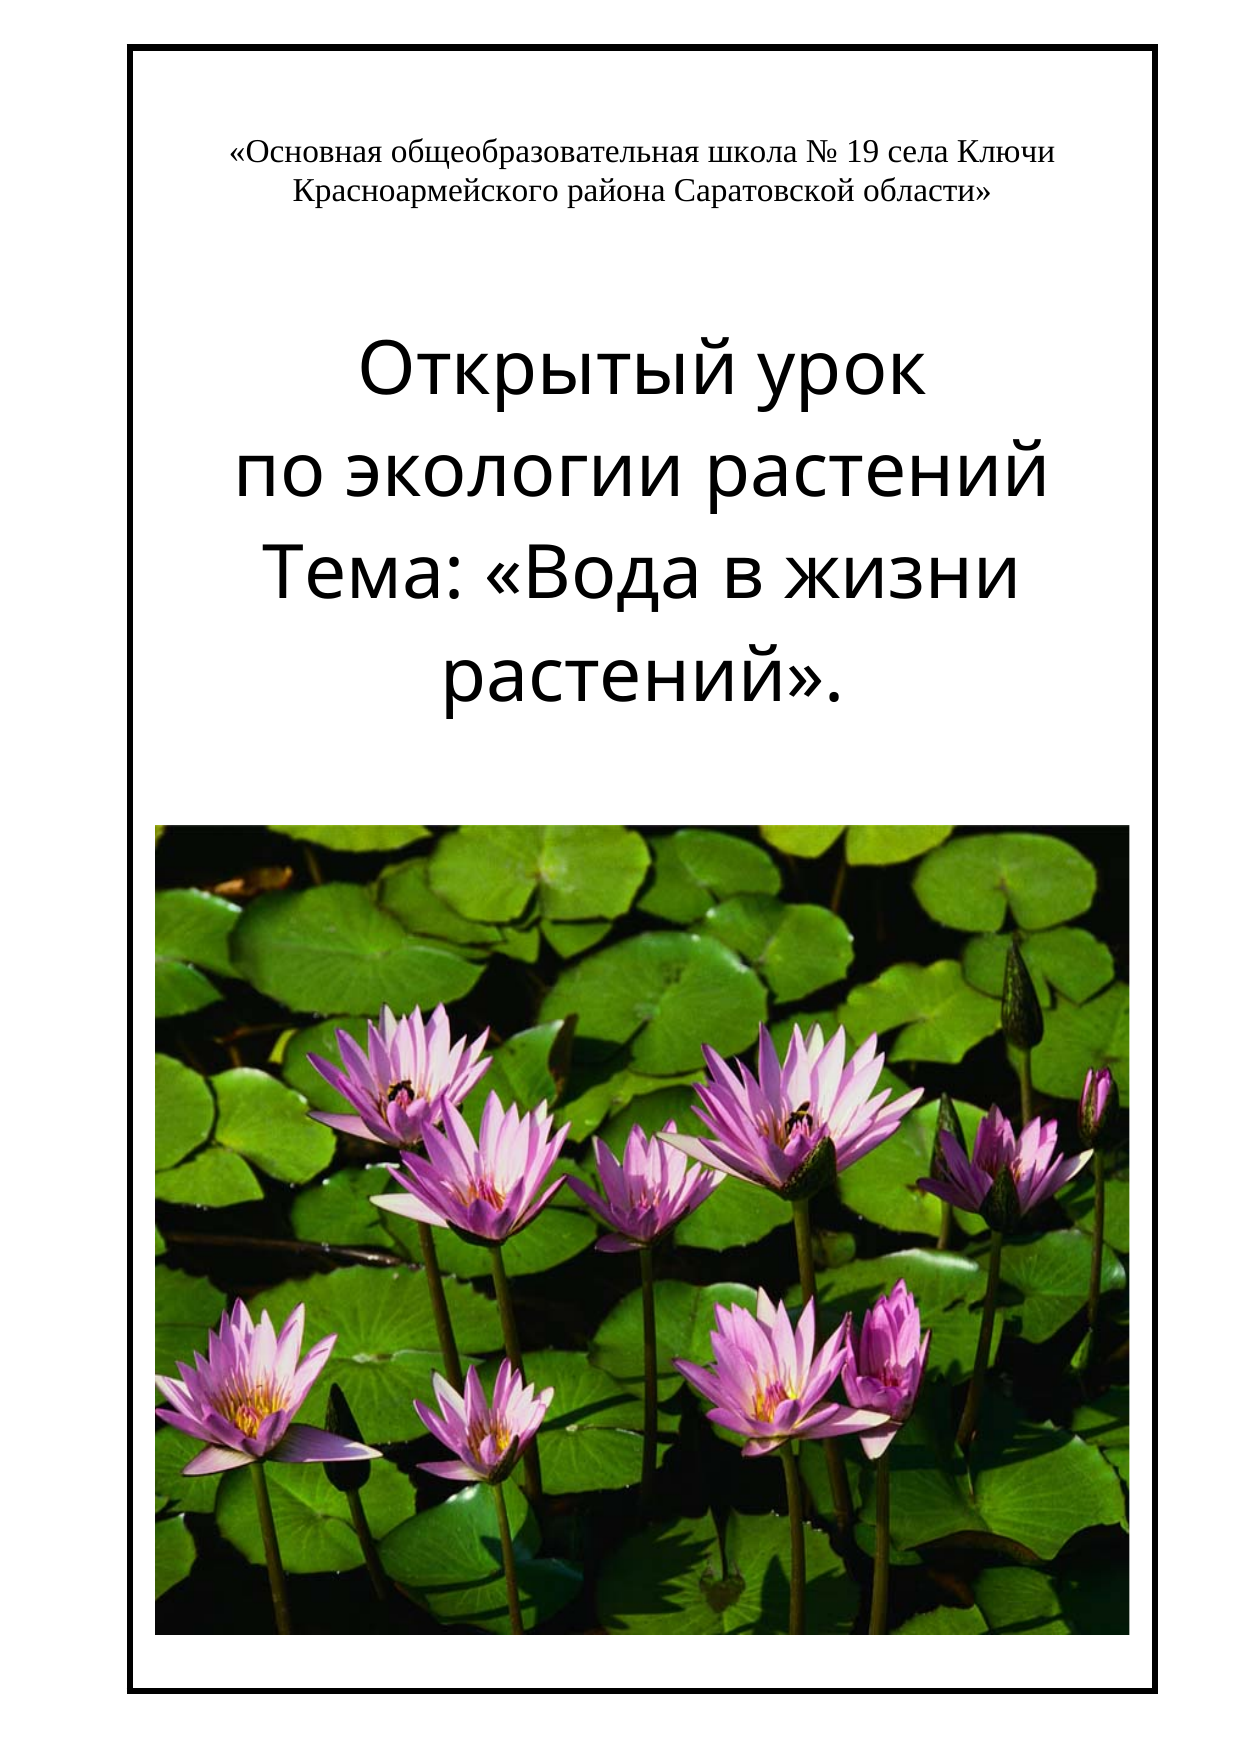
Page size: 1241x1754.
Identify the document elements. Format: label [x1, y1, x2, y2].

table_header [133, 51, 1152, 1687]
picture [155, 825, 1130, 1635]
